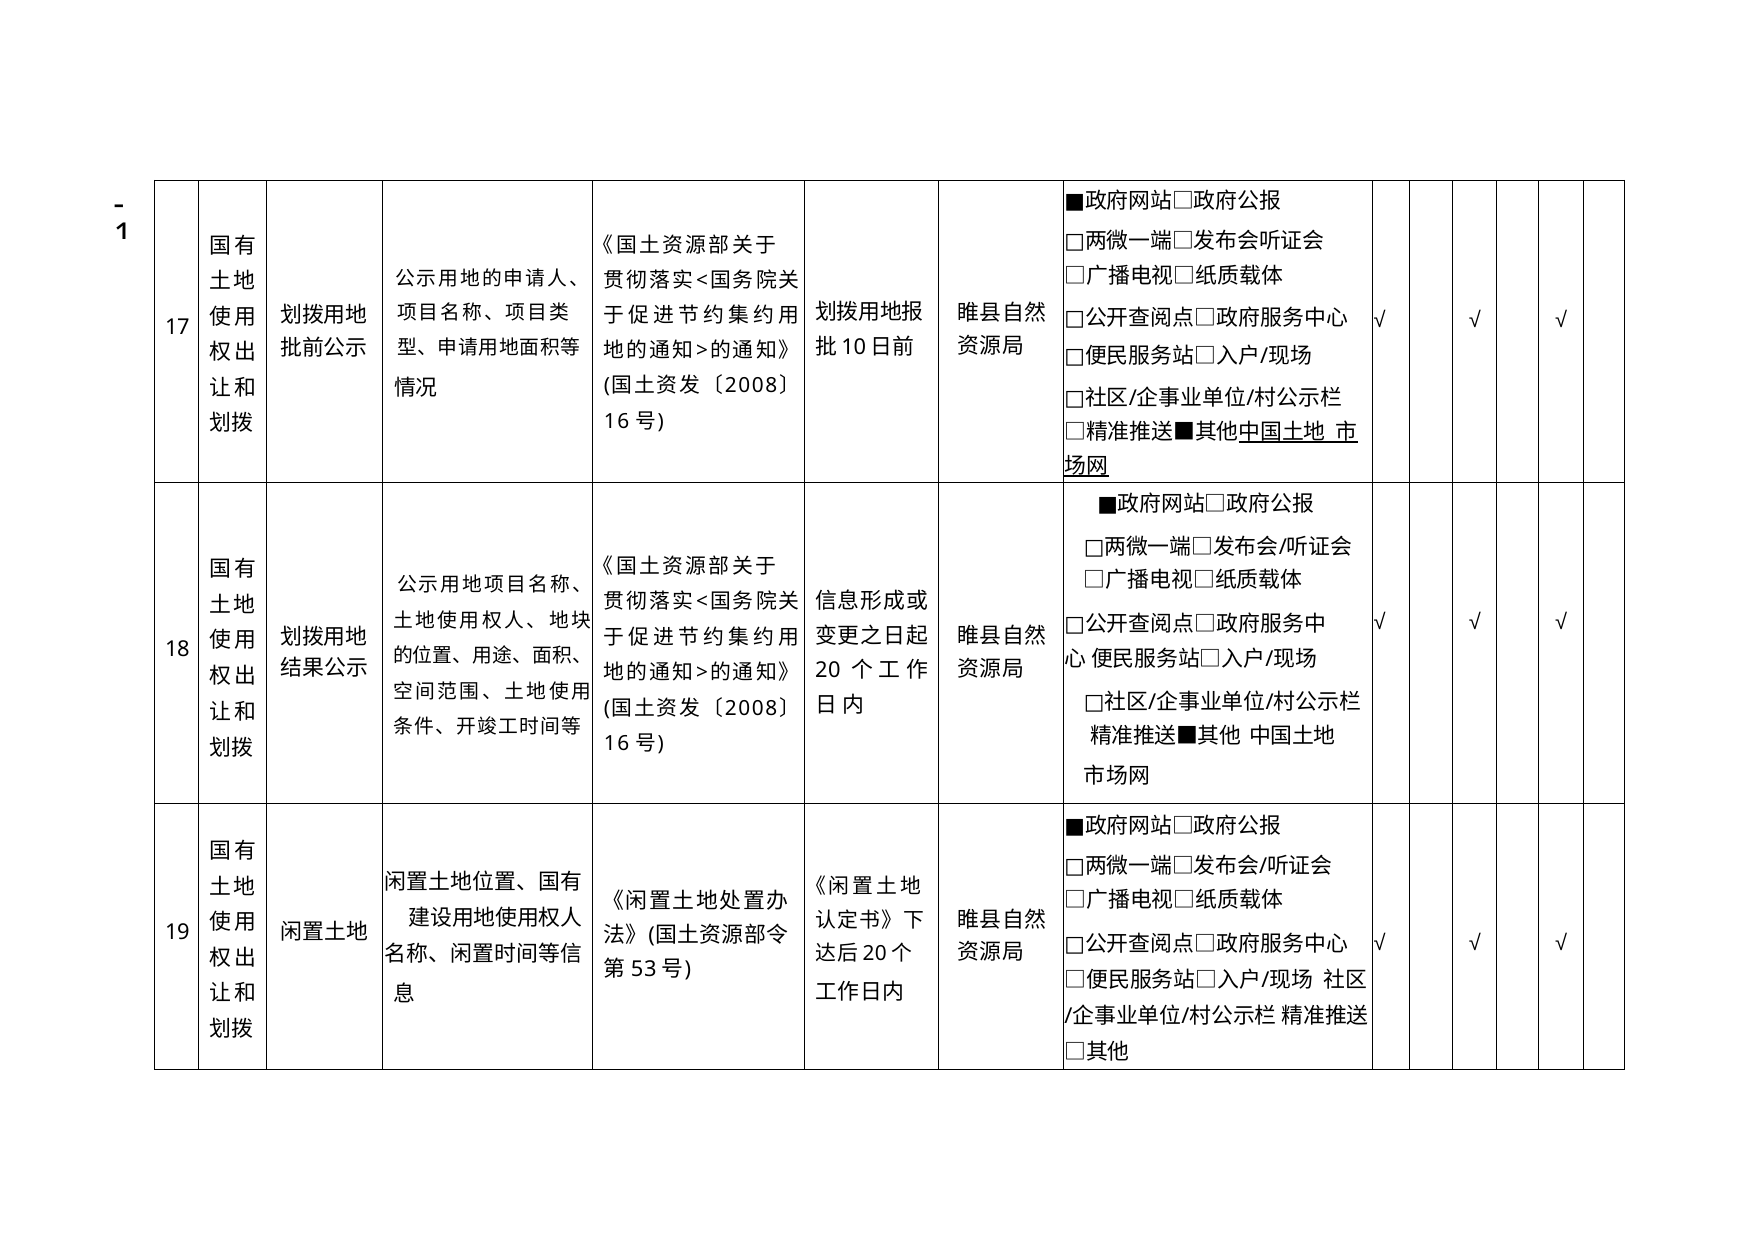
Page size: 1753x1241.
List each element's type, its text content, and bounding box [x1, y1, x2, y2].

table_header √ [1373, 181, 1409, 482]
table_header 17 [155, 181, 198, 482]
table_cell 公示用地项目名称、 土地使用权人、地块 的位置、用途、面积、 空间范围、土地使用 条件、开竣工时间等 [383, 483, 592, 802]
table_cell [1497, 483, 1538, 802]
table_cell 《闲置土地 认定书》下 达后20个 工作日内 [805, 804, 938, 1069]
table_header 划拨用地报 批10日前 [805, 181, 938, 482]
table_header 《国土资源部关于 贯彻落实<国务院关 于促进节约集约用 地的通知>的通知》 (国土资发〔2008〕 16号) [593, 181, 804, 482]
table_header 公示用地的申请人、 项目名称、项目类 型、申请用地面积等 情况 [383, 181, 592, 482]
table_cell 《闲置土地处置办 法》(国土资源部令 第53号) [593, 804, 804, 1069]
table_cell 18 [155, 483, 198, 802]
table_cell 闲置土地 [267, 804, 382, 1069]
table_cell 闲置土地位置、国有 建设用地使用权人 名称、闲置时间等信 息 [383, 804, 592, 1069]
table_cell ■政府网站□政府公报 □两微一端□发布会/听证会 □广播电视□纸质载体 □公开查阅点□政府服务中心 □便民服务站□入户/现场 社区/企事业单位/村公示栏 精准推送□其他 [1064, 804, 1372, 1069]
table_cell 信息形成或 变更之日起 20个工作日 内 [805, 483, 938, 802]
table_header [1497, 181, 1538, 482]
table_cell √ [1373, 483, 1409, 802]
table_cell 19 [155, 804, 198, 1069]
table_header ■政府网站□政府公报 □两微一端□发布会听证会 □广播电视□纸质载体 □公开查阅点□政府服务中心 □便民服务站□入户/现场 □社区/企事业单位/村公示栏 □精准推送■其他中国土地 市场网 [1064, 181, 1372, 482]
table_header 划拨用地 批前公示 [267, 181, 382, 482]
table_cell 睢县自然资源局 [939, 804, 1063, 1069]
table_header √ [1539, 181, 1583, 482]
table_header [1410, 181, 1452, 482]
table_cell √ [1539, 483, 1583, 802]
table_cell 划拨用地 结果公示 [267, 483, 382, 802]
table_cell √ [1539, 804, 1583, 1069]
table_cell [1410, 804, 1452, 1069]
table_cell √ [1453, 804, 1496, 1069]
table_header 国有 土地 使用 权出 让和 划拨 [199, 181, 266, 482]
table_cell 国有 土地 使用 权出 让和 划拨 [199, 483, 266, 802]
table_cell √ [1373, 804, 1409, 1069]
table_cell √ [1453, 483, 1496, 802]
table_cell ■政府网站□政府公报 □两微一端□发布会/听证会 □广播电视□纸质载体 □公开查阅点□政府服务中心 便民服务站□入户/现场 □社区/企事业单位/村公示栏 精准推送■其他 中国土地 市场网 [1064, 483, 1372, 802]
table_cell [1584, 483, 1624, 802]
table_cell [1497, 804, 1538, 1069]
table_cell 睢县自然资源局 [939, 483, 1063, 802]
table_header 睢县自然资源局 [939, 181, 1063, 482]
table_cell [1584, 804, 1624, 1069]
table_cell 《国土资源部关于 贯彻落实<国务院关 于促进节约集约用 地的通知>的通知》 (国土资发〔2008〕 16号) [593, 483, 804, 802]
table_header [1584, 181, 1624, 482]
table_cell [1410, 483, 1452, 802]
table_cell 国有 土地 使用 权出 让和 划拨 [199, 804, 266, 1069]
table_header √ [1453, 181, 1496, 482]
